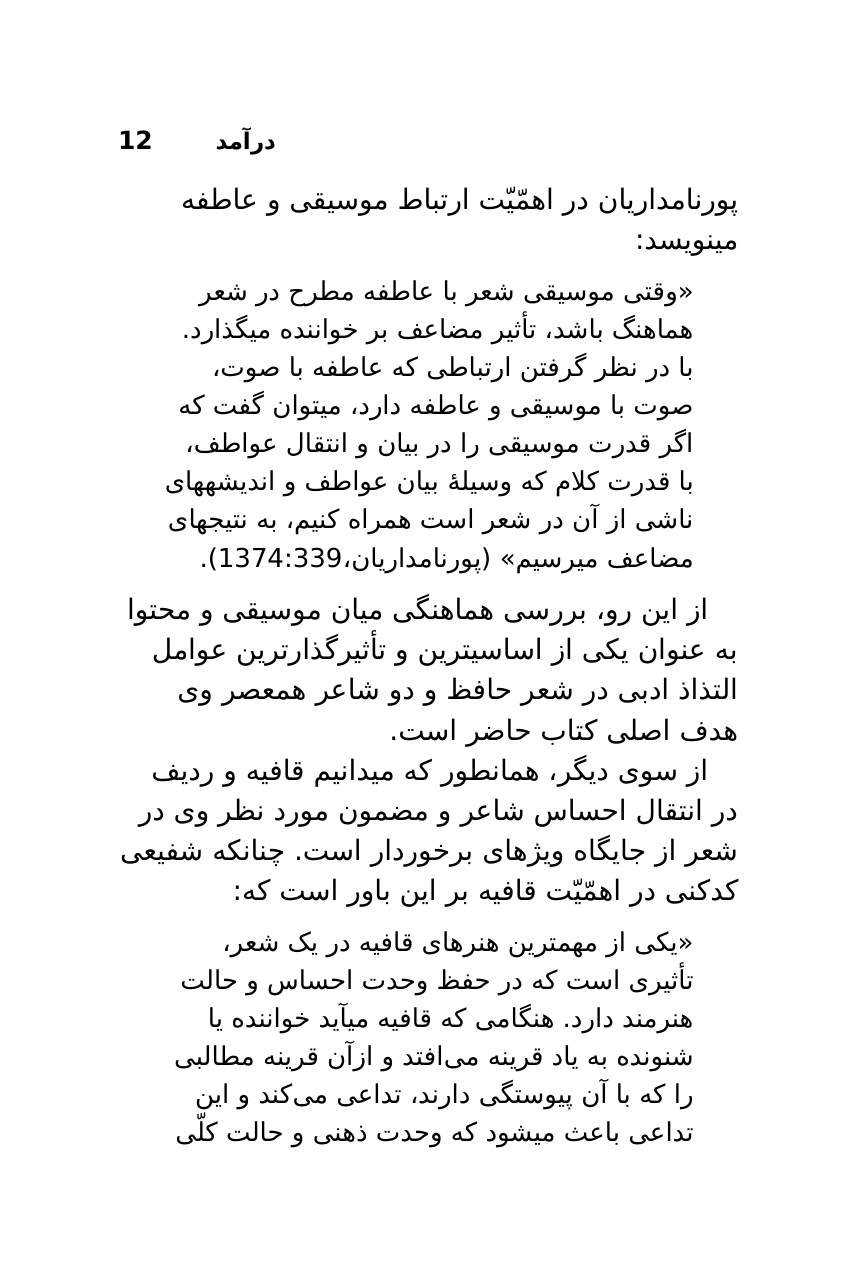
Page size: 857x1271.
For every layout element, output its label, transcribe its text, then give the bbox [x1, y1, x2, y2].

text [118, 177, 738, 257]
text از سوی دیگر، همان‏طور که می‏دانیم قافیه و ردیف در انتقال احساس شاعر و مضمون مورد نظر وی در شعر از جایگاه ویژه‏ای برخوردار است. چنان‏که شفیعی کدکنی در اهمّیّت قافیه بر این باور است که: [118, 748, 738, 909]
text «وقتی موسیقی شعر با عاطفه مطرح در شعر هماهنگ باشد، تأثیر مضاعف بر خواننده می‏گذارد. با در نظر گرفتن ارتباطی که عاطفه با صوت، صوت با موسیقی و عاطفه دارد، می‏توان گفت که اگر قدرت موسیقی را در بیان و انتقال عواطف، با قدرت کلام که وسیلۀ بیان عواطف و اندیشه‏های ناشی از آن در شعر است همراه کنیم، به نتیجه‏ای مضاعف می‏رسیم» (پورنامداریان،1374:339). [162, 270, 694, 575]
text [162, 921, 694, 1149]
text از این رو، بررسی هماهنگی میان موسیقی و محتوا به عنوان یکی از اساسی‏ترین و تأثیرگذارترین عوامل التذاذ ادبی در شعر حافظ و دو شاعر هم‏عصر وی هدف اصلی کتاب حاضر است. [118, 587, 738, 748]
